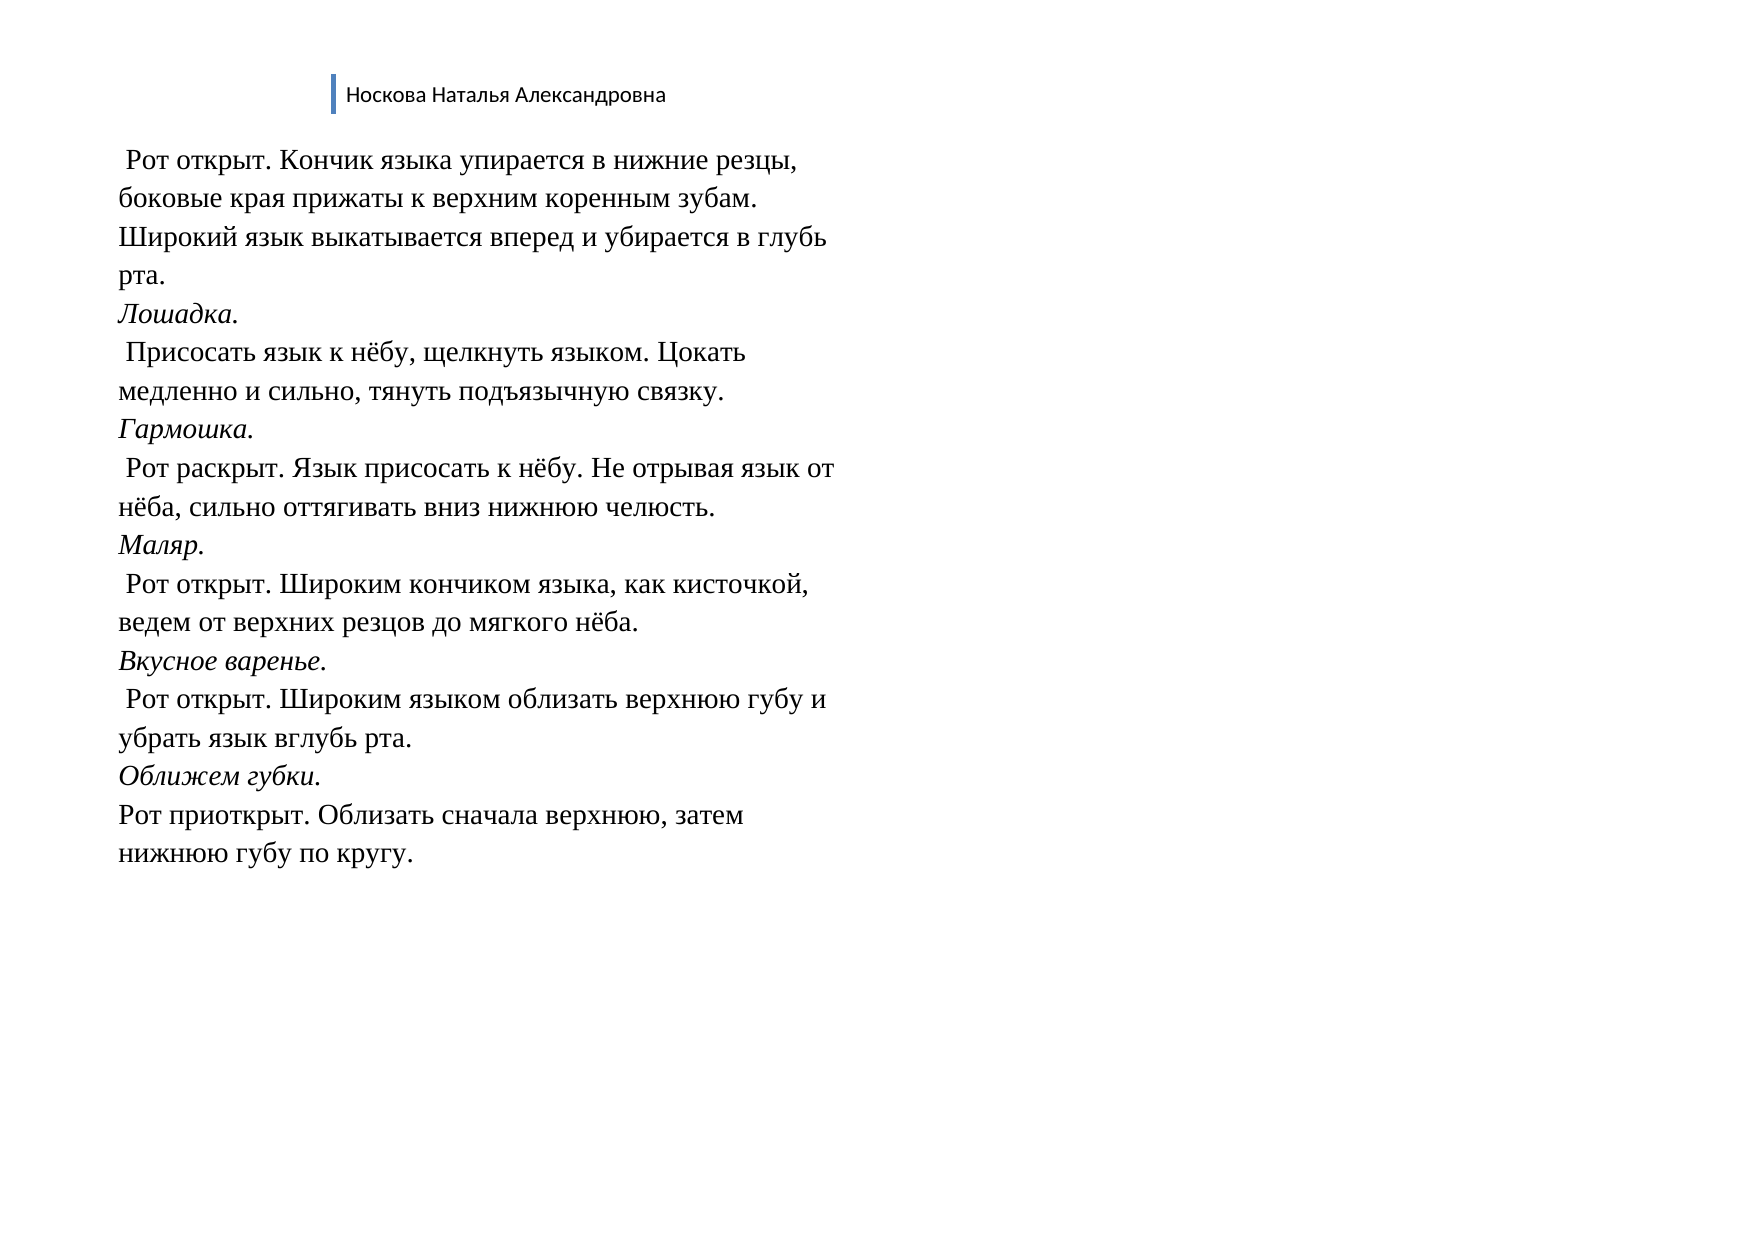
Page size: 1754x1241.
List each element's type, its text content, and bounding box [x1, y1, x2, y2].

text Присосать язык к нёбу, щелкнуть языком. Цокать медленно и сильно, тянуть подъязычную связку. [118, 334, 840, 407]
text Рот раскрыт. Язык присосать к нёбу. Не отрывая язык от нёба, сильно оттягивать вниз нижнюю челюсть. [118, 450, 840, 522]
text Маляр. [118, 527, 840, 561]
text Рот открыт. Кончик языка упирается в нижние резцы, боковые края прижаты к верхним коренным зубам. Широкий язык выкатывается вперед и убирается в глубь рта. [118, 142, 840, 291]
text Рот открыт. Широким кончиком языка, как кисточкой, ведем от верхних резцов до мягкого нёба. [118, 566, 840, 638]
text Вкусное варенье. [118, 643, 840, 676]
text Рот приоткрыт. Облизать сначала верхнюю, затем нижнюю губу по кругу. [118, 797, 840, 869]
text Рот открыт. Широким языком облизать верхнюю губу и убрать язык вглубь рта. [118, 681, 840, 753]
text Гармошка. [118, 412, 840, 445]
text Оближем губки. [118, 758, 840, 792]
text Лошадка. [118, 296, 840, 329]
